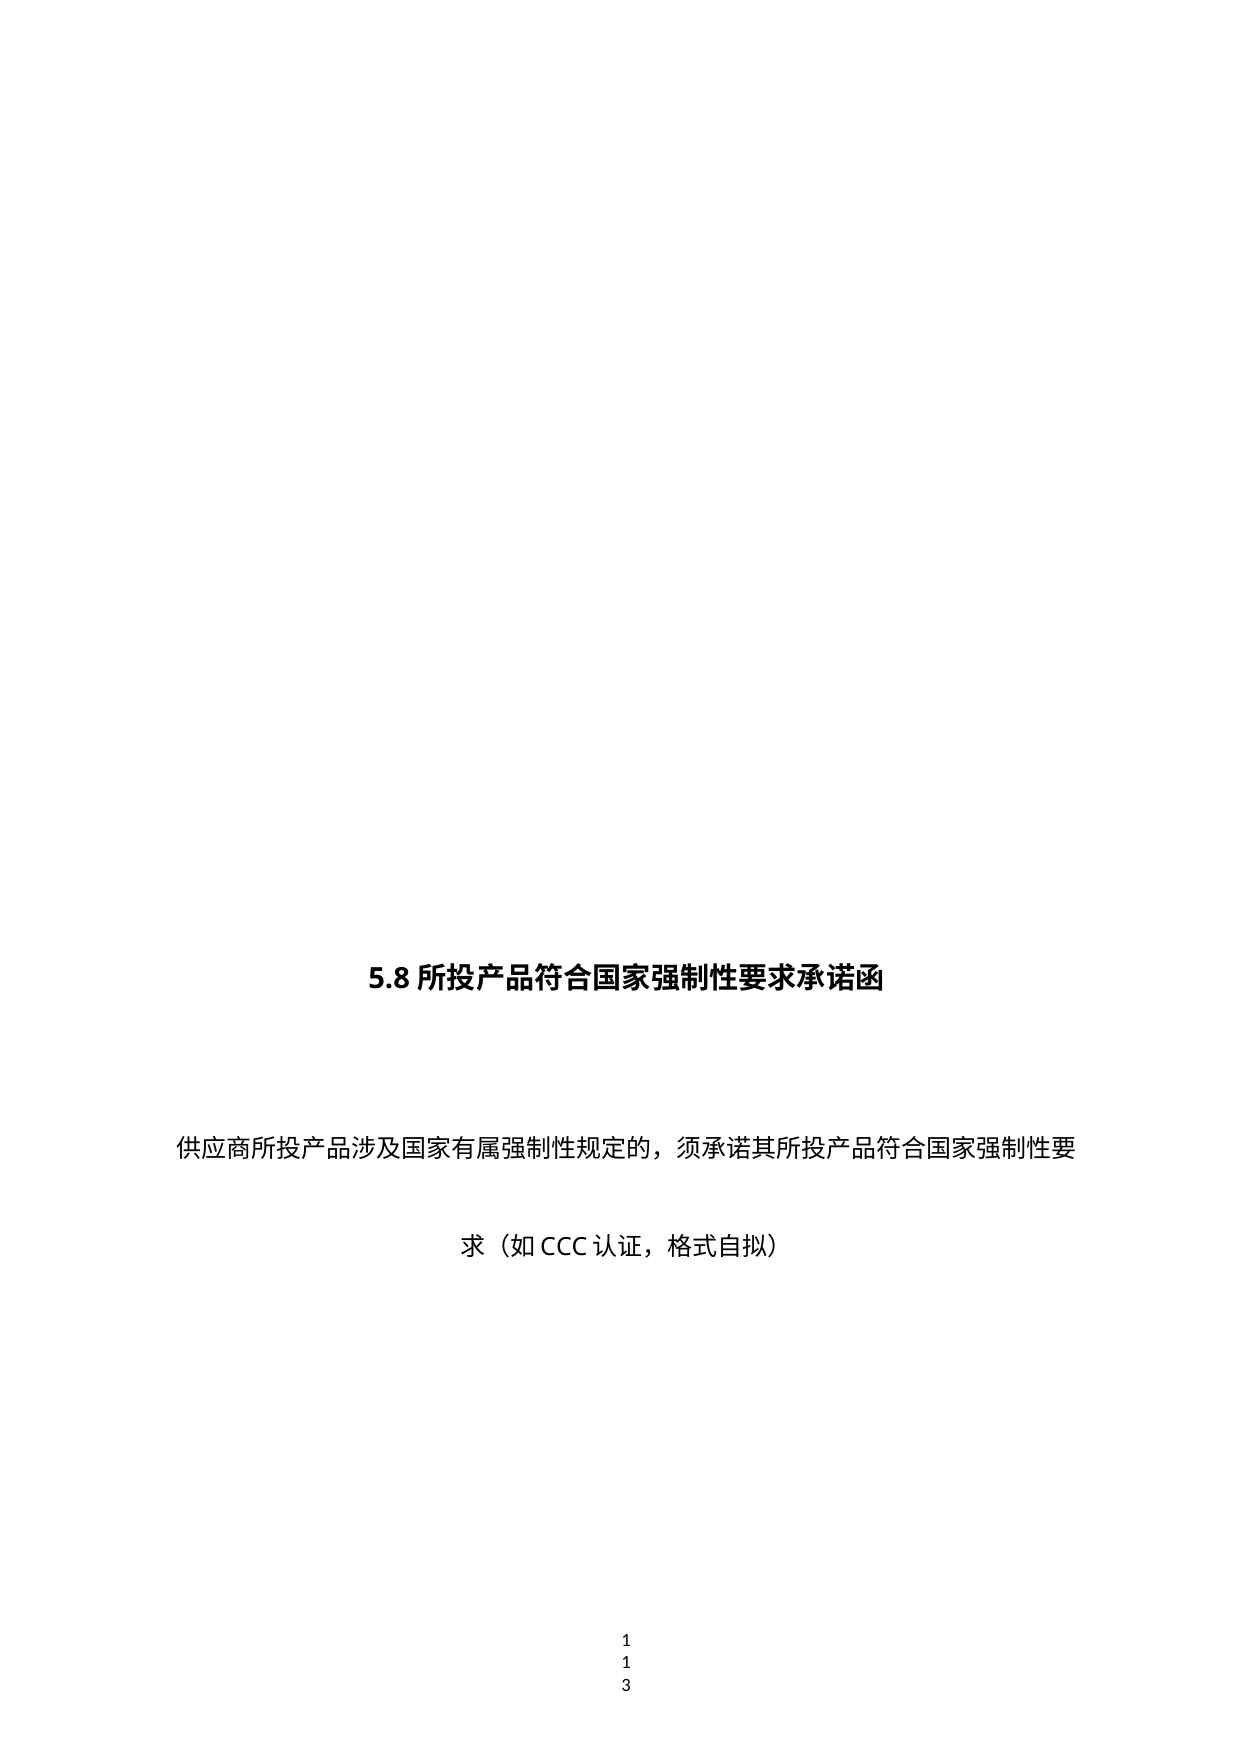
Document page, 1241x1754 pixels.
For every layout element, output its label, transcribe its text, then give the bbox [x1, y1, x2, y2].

text 供应商所投产品涉及国家有属强制性规定的，须承诺其所投产品符合国家强制性要求（如CCC认证，格式自拟） [165, 1114, 1087, 1277]
text 5.8 所投产品符合国家强制性要求承诺函 [165, 943, 1087, 1008]
